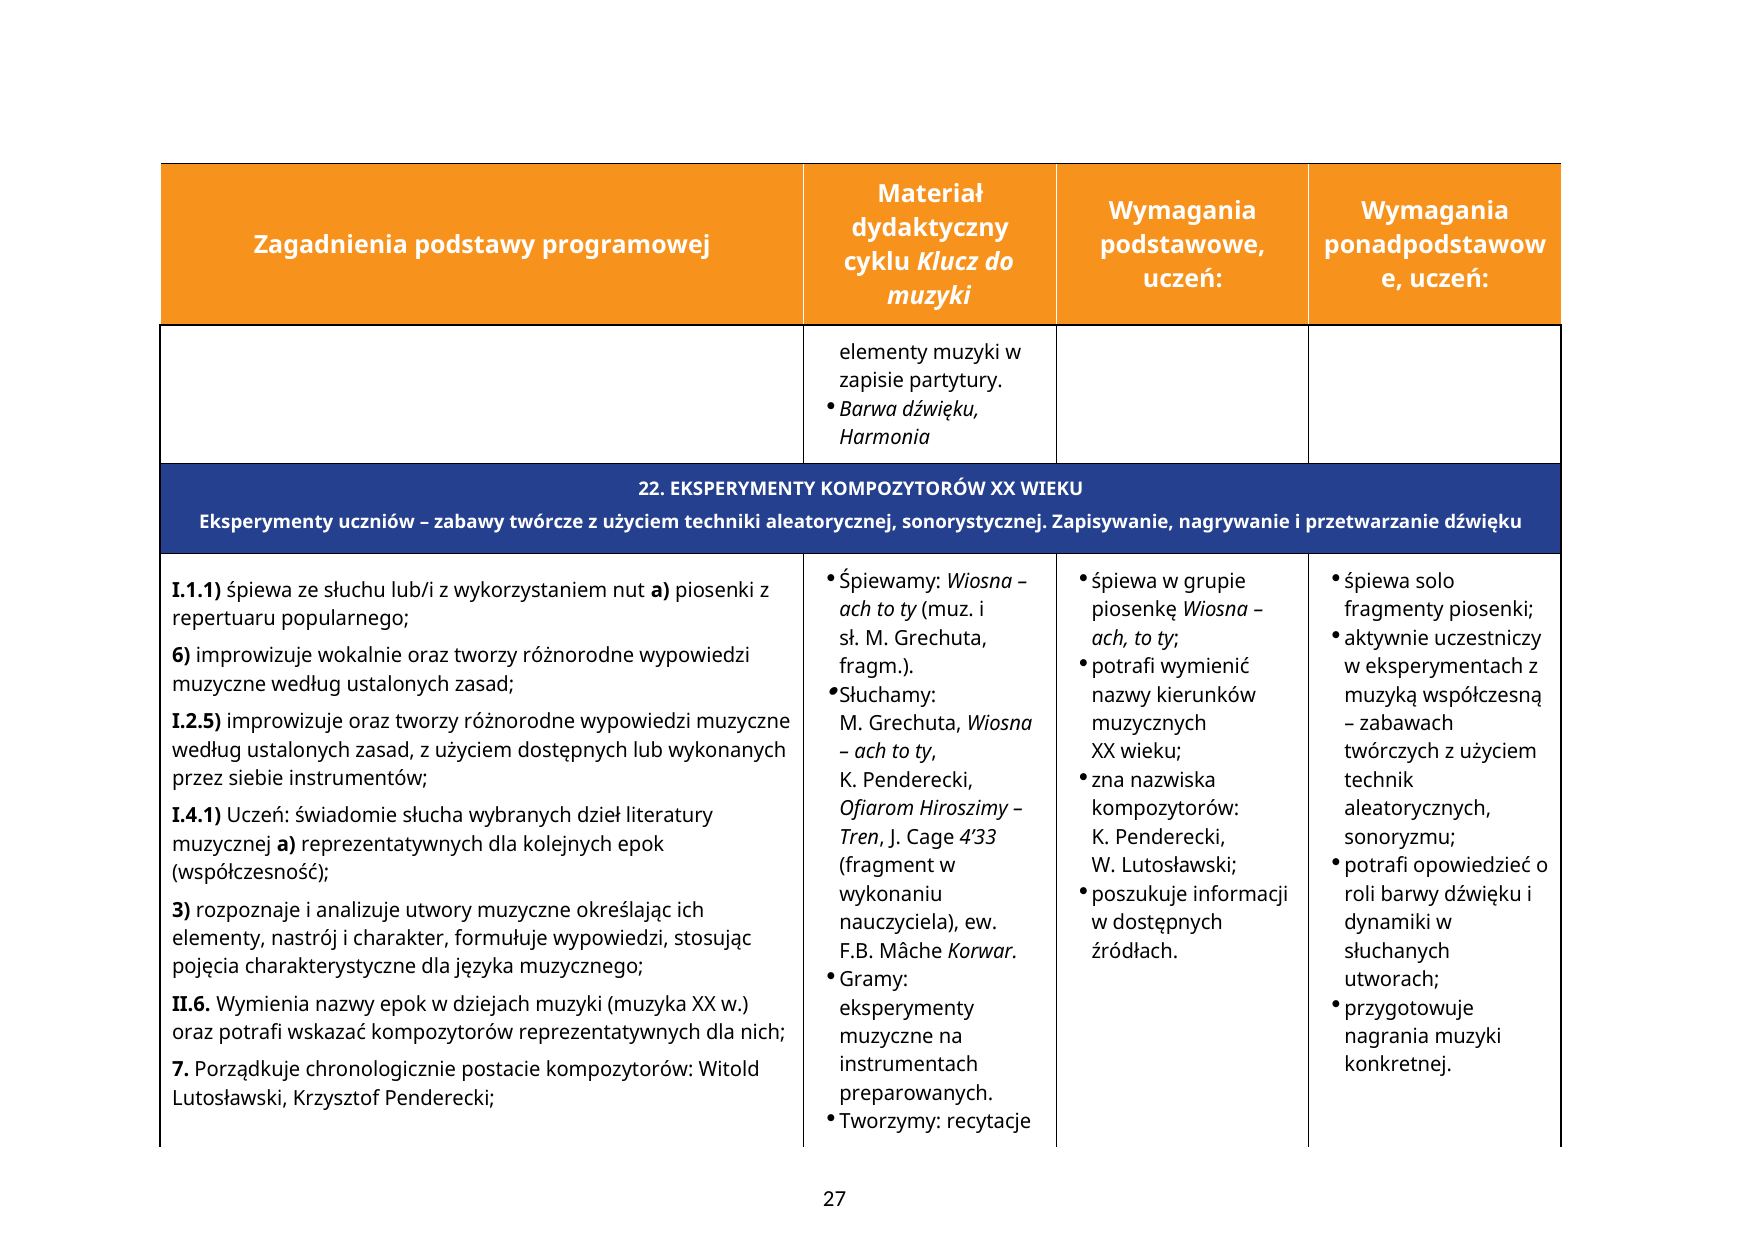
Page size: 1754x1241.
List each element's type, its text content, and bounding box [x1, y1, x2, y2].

table_header Zagadnienia podstawy programowej [161, 164, 803, 324]
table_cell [1309, 326, 1560, 463]
table_header Wymagania ponadpodstawowe, uczeń: [1309, 164, 1561, 324]
table_header Materiał dydaktyczny cyklu Klucz do muzyki [804, 164, 1056, 324]
table_cell 22. EKSPERYMENTY KOMPOZYTORÓW XX WIEKU Eksperymenty uczniów – zabawy twórcze z użyciem techniki aleatorycznej, sonorystycznej. Zapisywanie, nagrywanie i przetwarzanie dźwięku [161, 464, 1560, 553]
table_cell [804, 326, 1056, 463]
table_header Wymagania podstawowe, uczeń: [1057, 164, 1308, 324]
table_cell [1057, 554, 1308, 1147]
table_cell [804, 554, 1056, 1147]
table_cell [161, 554, 803, 1147]
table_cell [161, 326, 803, 463]
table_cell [1057, 326, 1308, 463]
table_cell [1309, 554, 1560, 1147]
